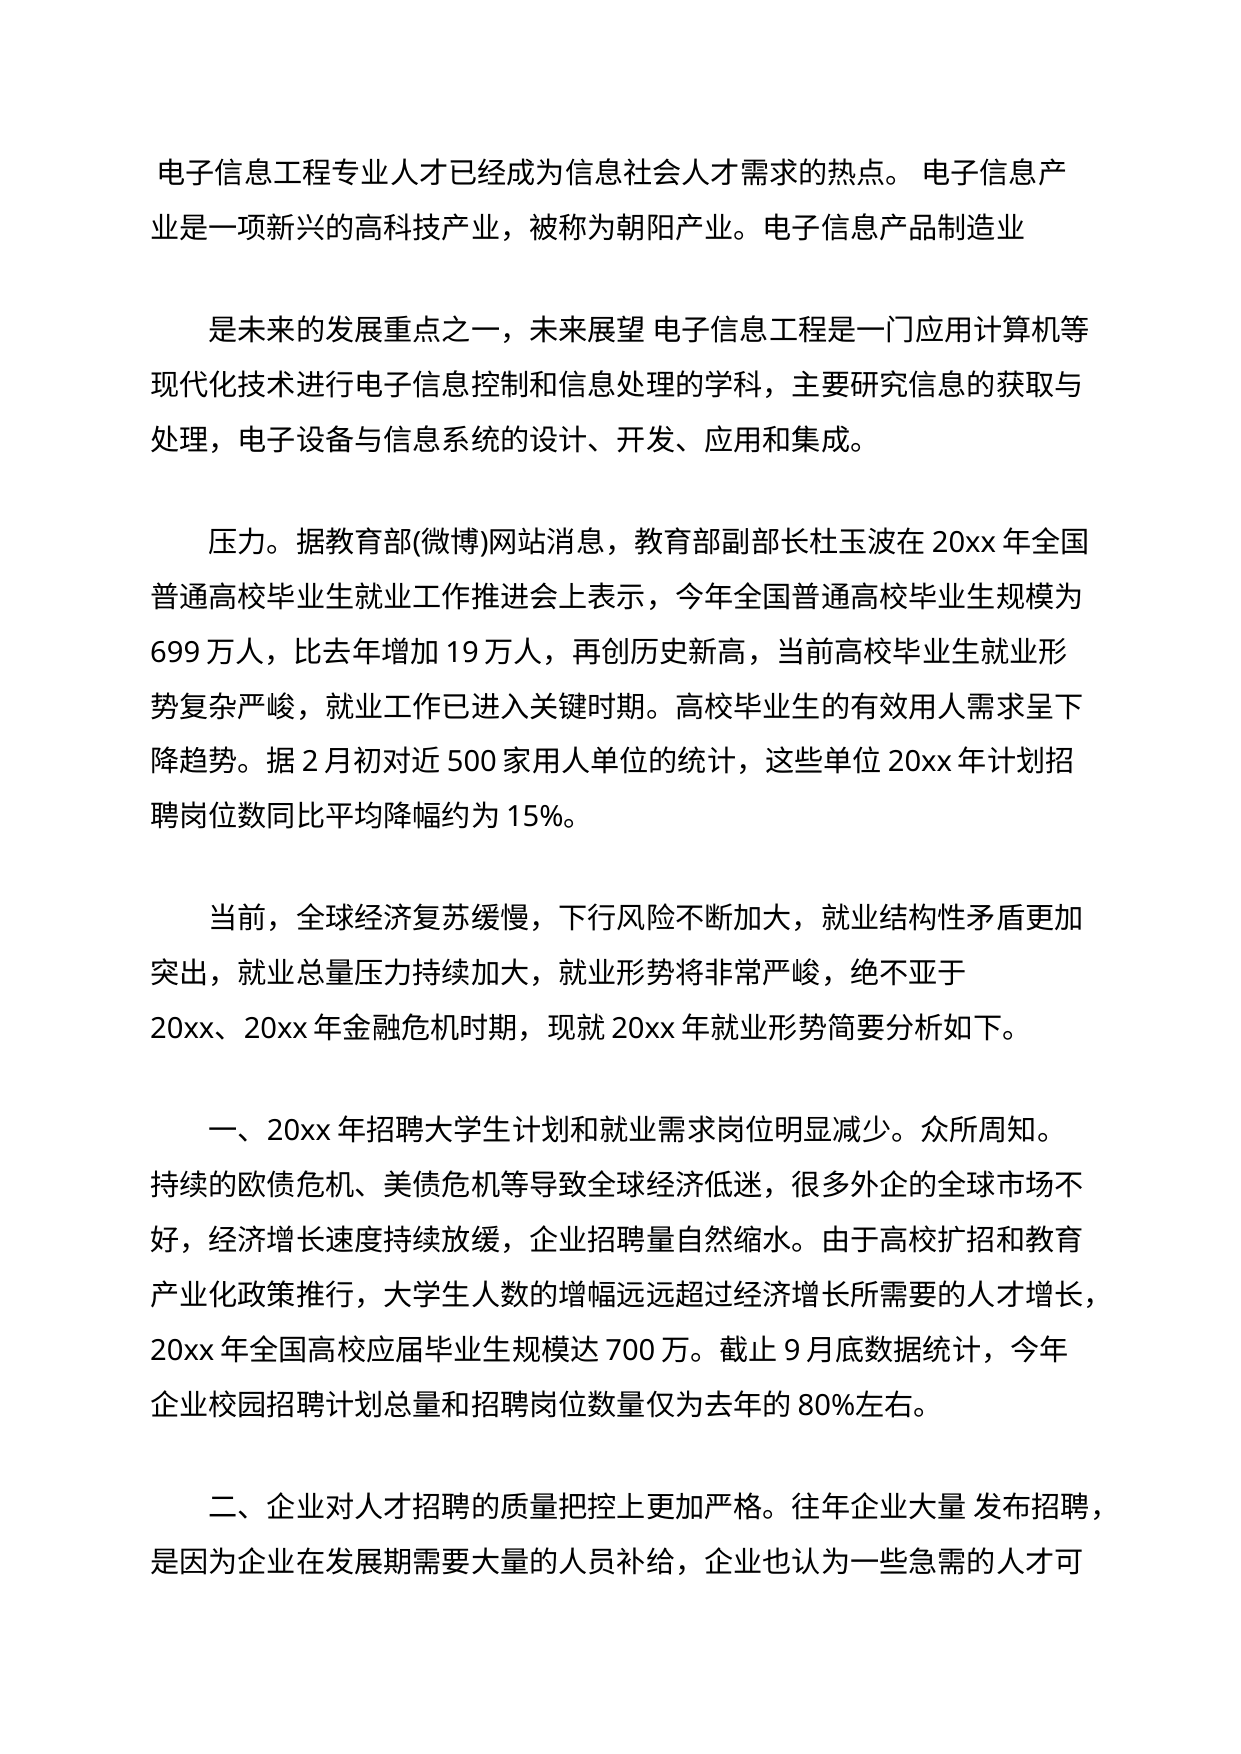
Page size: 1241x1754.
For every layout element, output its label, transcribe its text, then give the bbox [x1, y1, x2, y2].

text 一、20xx年招聘大学生计划和就业需求岗位明显减少。众所周知。持续的欧债危机、美债危机等导致全球经济低迷，很多外企的全球市场不好，经济增长速度持续放缓，企业招聘量自然缩水。由于高校扩招和教育产业化政策推行，大学生人数的增幅远远超过经济增长所需要的人才增长，20xx年全国高校应届毕业生规模达700万。截止9月底数据统计，今年企业校园招聘计划总量和招聘岗位数量仅为去年的80%左右。 [150, 1107, 1090, 1424]
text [150, 1483, 1090, 1581]
text 是未来的发展重点之一，未来展望 电子信息工程是一门应用计算机等现代化技术进行电子信息控制和信息处理的学科，主要研究信息的获取与处理，电子设备与信息系统的设计、开发、应用和集成。 [150, 307, 1090, 459]
text 当前，全球经济复苏缓慢，下行风险不断加大，就业结构性矛盾更加突出，就业总量压力持续加大，就业形势将非常严峻，绝不亚于20xx、20xx年金融危机时期，现就20xx年就业形势简要分析如下。 [150, 895, 1090, 1047]
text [150, 150, 1090, 247]
text 压力。据教育部(微博)网站消息，教育部副部长杜玉波在20xx年全国普通高校毕业生就业工作推进会上表示，今年全国普通高校毕业生规模为699万人，比去年增加19万人，再创历史新高，当前高校毕业生就业形势复杂严峻，就业工作已进入关键时期。高校毕业生的有效用人需求呈下降趋势。据2月初对近500家用人单位的统计，这些单位20xx年计划招聘岗位数同比平均降幅约为15%。 [150, 518, 1090, 835]
